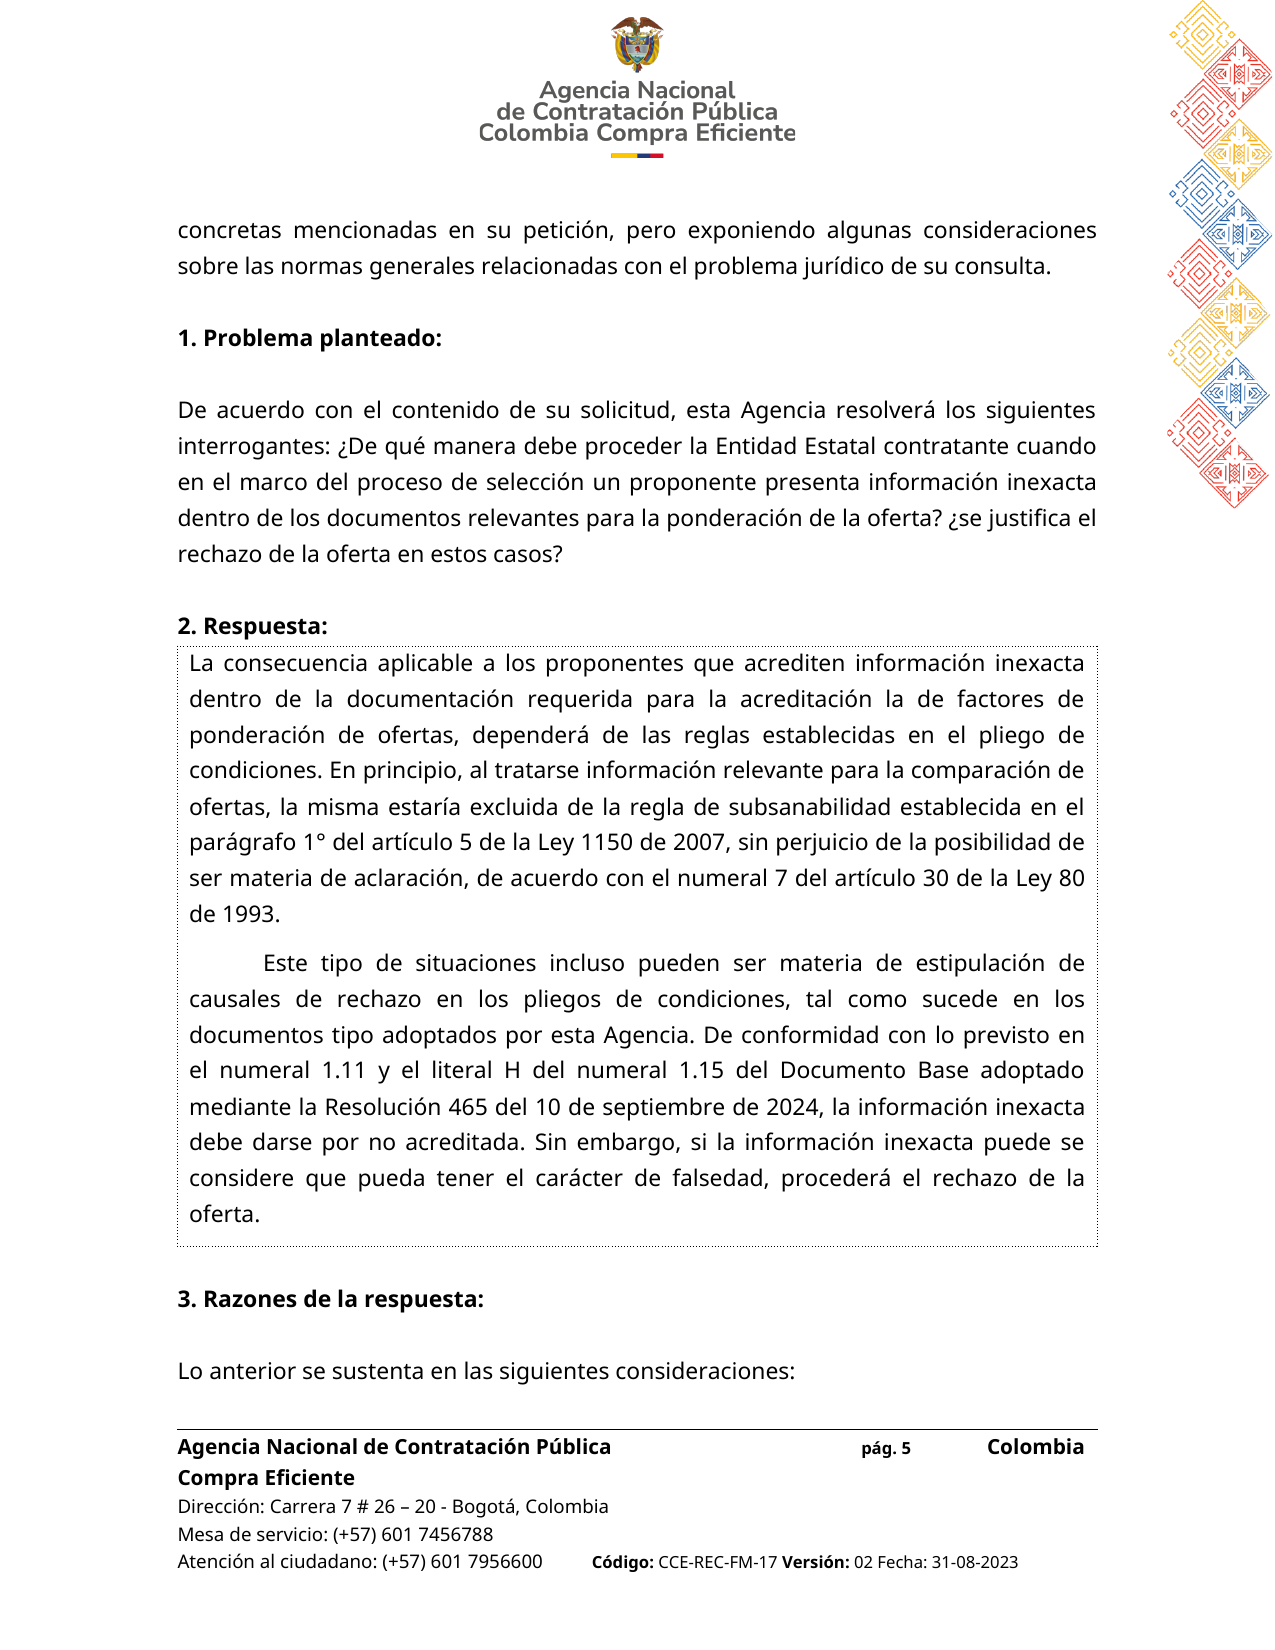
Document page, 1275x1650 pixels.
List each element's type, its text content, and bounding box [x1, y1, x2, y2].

text De acuerdo con el contenido de su solicitud, esta Agencia resolverá los siguientes interrogantes: ¿De qué manera debe proceder la Entidad Estatal contratante cuando en el marco del proceso de selección un proponente presenta información inexacta dentro de los documentos relevantes para la ponderación de la oferta? ¿se justifica el rechazo de la oferta en estos casos? [177, 394, 1098, 569]
list 3. Razones de la respuesta: [177, 1283, 1098, 1314]
text 1. Problema planteado: [177, 322, 1098, 353]
picture [1165, 0, 1272, 506]
table_header La consecuencia aplicable a los proponentes que acrediten información inexacta dentro de la documentación requerida para la acreditación la de factores de ponderación de ofertas, dependerá de las reglas establecidas en el pliego de condiciones. En principio, al tratarse información relevante para la comparación de ofertas, la misma estaría excluida de la regla de subsanabilidad establecida en el parágrafo 1° del artículo 5 de la Ley 1150 de 2007, sin perjuicio de la posibilidad de ser materia de aclaración, de acuerdo con el numeral 7 del artículo 30 de la Ley 80 de 1993. Este tipo de situaciones incluso pueden ser materia de estipulación de causales de rechazo en los pliegos de condiciones, tal como sucede en los documentos tipo adoptados por esta Agencia. De conformidad con lo previsto en el numeral 1.11 y el literal H del numeral 1.15 del Documento Base adoptado mediante la Resolución 465 del 10 de septiembre de 2024, la información inexacta debe darse por no acreditada. Sin embargo, si la información inexacta puede se considere que pueda tener el carácter de falsedad, procederá el rechazo de la oferta. [178, 646, 1097, 1246]
picture [479, 17, 796, 158]
text Lo anterior se sustenta en las siguientes consideraciones: [177, 1355, 1098, 1386]
text 2. Respuesta: [177, 610, 1098, 641]
